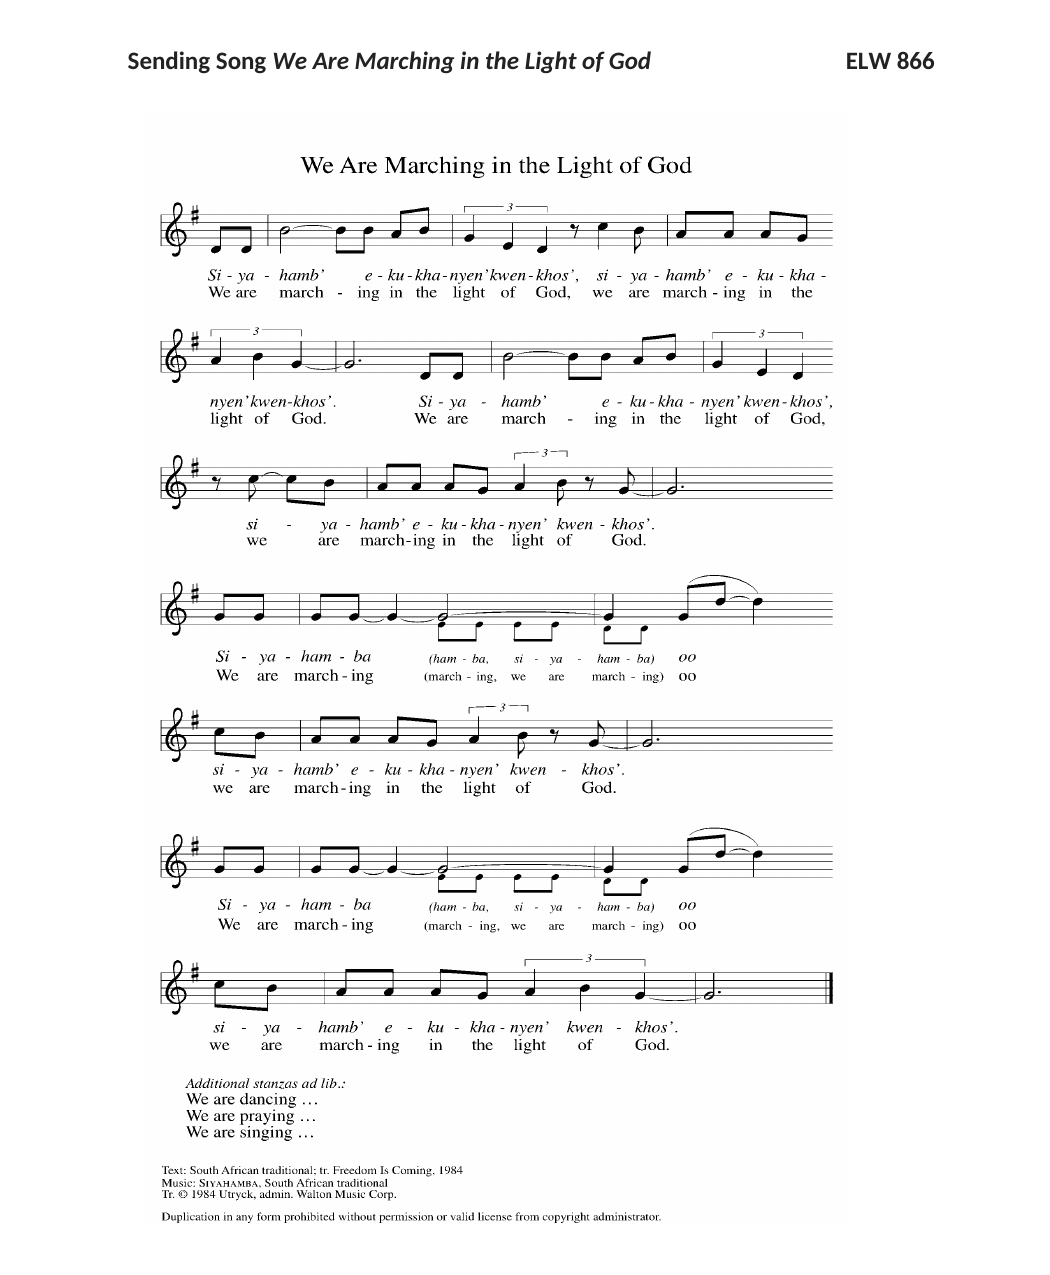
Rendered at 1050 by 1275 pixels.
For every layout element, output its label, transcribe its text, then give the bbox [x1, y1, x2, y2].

text Sending Song We Are Marching in the Light of God ELW 866 [127, 45, 975, 76]
picture [145, 110, 848, 1226]
